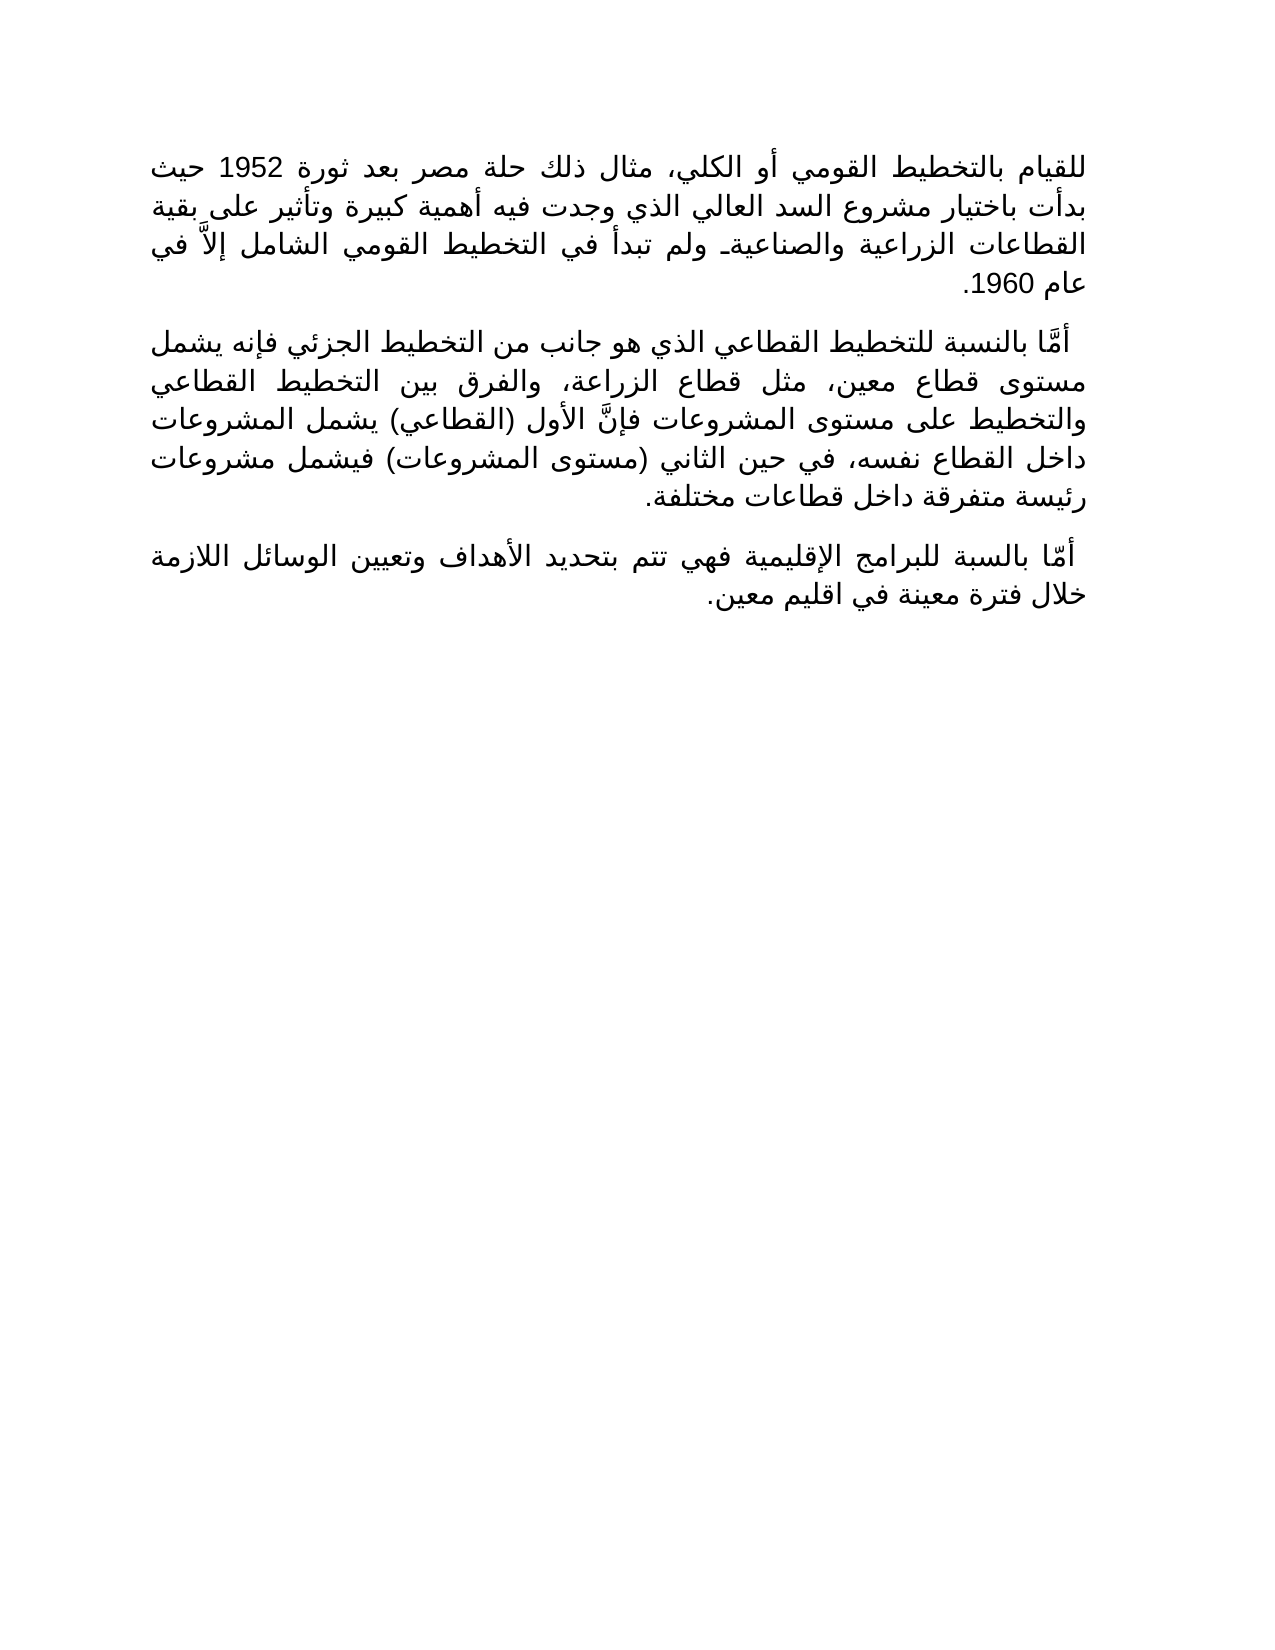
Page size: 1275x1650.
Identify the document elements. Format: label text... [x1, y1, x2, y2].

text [150, 150, 1087, 299]
text أمَّا بالنسبة للتخطيط القطاعي الذي هو جانب من التخطيط الجزئي فإنه يشمل مستوى قطاع معين، مثل قطاع الزراعة، والفرق بين التخطيط القطاعي والتخطيط على مستوى المشروعات فإنَّ الأول (القطاعي) يشمل المشروعات داخل القطاع نفسه، في حين الثاني (مستوى المشروعات) فيشمل مشروعات رئيسة متفرقة داخل قطاعات مختلفة. [150, 325, 1087, 513]
text أمّا بالسبة للبرامج الإقليمية فهي تتم بتحديد الأهداف وتعيين الوسائل اللازمة خلال فترة معينة في اقليم معين. [150, 538, 1087, 611]
